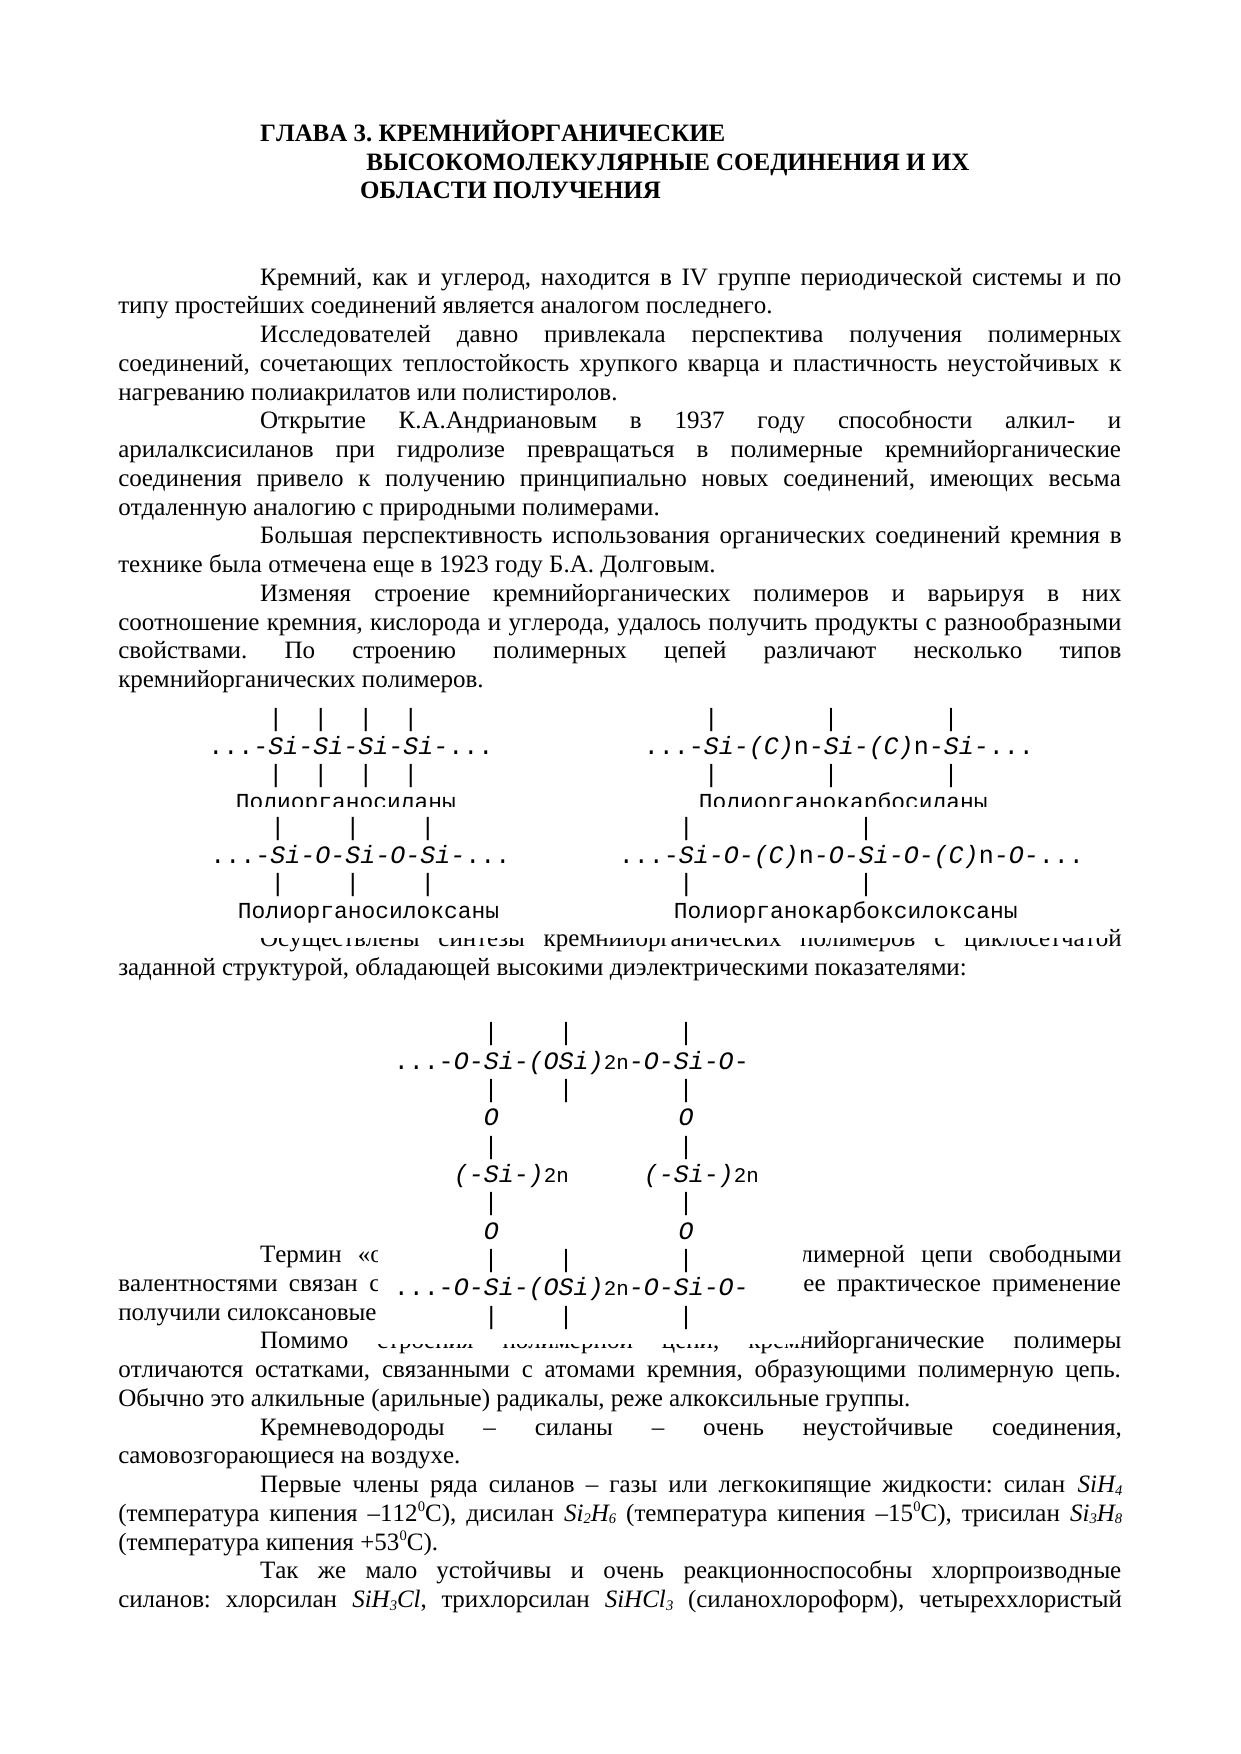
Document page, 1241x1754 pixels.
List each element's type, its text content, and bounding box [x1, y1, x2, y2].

text Исследователей давно привлекала перспектива получения полимерных соединений, сочетающих теплостойкость хрупкого кварца и пластичность неустойчивых к нагреванию полиакрилатов или полистиролов. [118, 319, 1122, 406]
text Осуществлены синтезы кремнийорганических полимеров с циклосетчатой заданной структурой, обладающей высокими диэлектрическими показателями: [118, 923, 1122, 981]
text Термин «органо» означает, что кремний в полимерной цепи свободными валентностями связан с органическими остатками. Наибольшее практическое применение получили силоксановые высокомолекулярные соединения. [118, 1239, 378, 1326]
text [118, 1556, 1122, 1613]
text Открытие К.А.Андриановым в 1937 году способности алкил- и арилалксисиланов при гидролизе превращаться в полимерные кремнийорганические соединения привело к получению принципиально новых соединений, имеющих весьма отдаленную аналогию с природными полимерами. [118, 406, 1122, 521]
text области получения [118, 176, 1122, 204]
text Глава 3. Кремнийорганические [118, 118, 1122, 147]
text Кремний, как и углерод, находится в IV группе периодической системы и по типу простейших соединений является аналогом последнего. [118, 262, 1122, 319]
text Изменяя строение кремнийорганических полимеров и варьируя в них соотношение кремния, кислорода и углерода, удалось получить продукты с разнообразными свойствами. По строению полимерных цепей различают несколько типов кремнийорганических полимеров. [118, 578, 1122, 693]
text Первые члены ряда силанов – газы или легкокипящие жидкости: силан SiH4 (температура кипения –1120С), дисилан Si2H6 (температура кипения –150С), трисилан Si3H8 (температура кипения +530С). [118, 1469, 1122, 1556]
text высокомолекулярные соединения и их [118, 147, 1122, 176]
text Большая перспективность использования органических соединений кремния в технике была отмечена еще в 1923 году Б.А. Долговым. [118, 521, 1122, 578]
text Помимо строения полимерной цепи, кремнийорганические полимеры отличаются остатками, связанными с атомами кремния, образующими полимерную цепь. Обычно это алкильные (арильные) радикалы, реже алкоксильные группы. [118, 1326, 1122, 1412]
text Кремневодороды – силаны – очень неустойчивые соединения, самовозгорающиеся на воздухе. [118, 1412, 1122, 1469]
text Термин «органо» означает, что кремний в полимерной цепи свободными валентностями связан с органическими остатками. Наибольшее практическое применение получили силоксановые высокомолекулярные соединения. [803, 1239, 1122, 1326]
